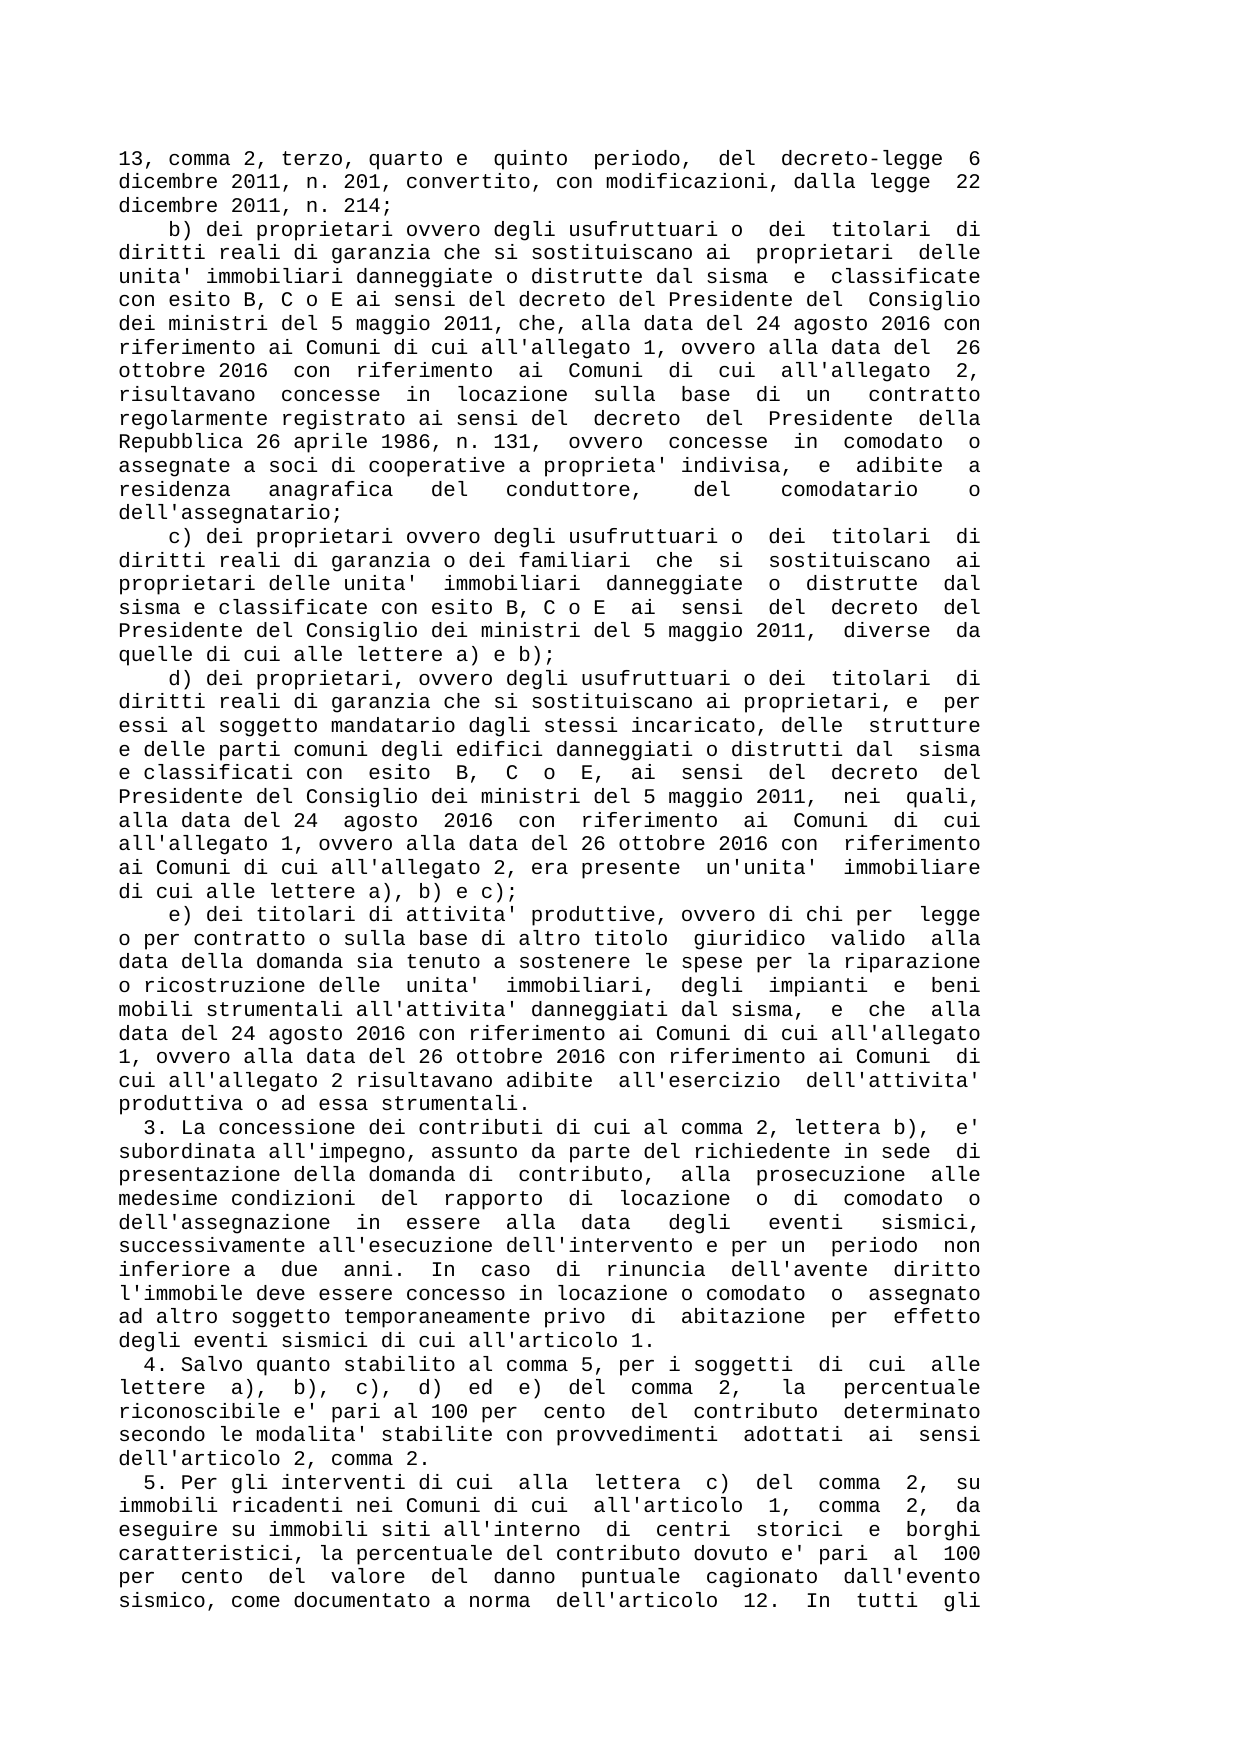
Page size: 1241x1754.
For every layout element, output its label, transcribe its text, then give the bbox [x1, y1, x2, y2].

text essi al soggetto mandatario dagli stessi incaricato, delle strutture [118, 715, 1122, 739]
text successivamente all'esecuzione dell'intervento e per un periodo non [118, 1235, 1122, 1259]
text 13, comma 2, terzo, quarto e quinto periodo, del decreto-legge 6 [118, 148, 1122, 171]
text diritti reali di garanzia che si sostituiscano ai proprietari delle [118, 242, 1122, 266]
text ad altro soggetto temporaneamente privo di abitazione per effetto [118, 1306, 1122, 1330]
text inferiore a due anni. In caso di rinuncia dell'avente diritto [118, 1259, 1122, 1283]
text data della domanda sia tenuto a sostenere le spese per la riparazione [118, 952, 1122, 975]
text dell'assegnazione in essere alla data degli eventi sismici, [118, 1212, 1122, 1235]
text dicembre 2011, n. 201, convertito, con modificazioni, dalla legge 22 [118, 171, 1122, 195]
text per cento del valore del danno puntuale cagionato dall'evento [118, 1566, 1122, 1590]
text quelle di cui alle lettere a) e b); [118, 644, 1122, 668]
text immobili ricadenti nei Comuni di cui all'articolo 1, comma 2, da [118, 1495, 1122, 1519]
text d) dei proprietari, ovvero degli usufruttuari o dei titolari di [118, 668, 1122, 691]
text o per contratto o sulla base di altro titolo giuridico valido alla [118, 928, 1122, 952]
text Presidente del Consiglio dei ministri del 5 maggio 2011, nei quali, [118, 786, 1122, 810]
text con esito B, C o E ai sensi del decreto del Presidente del Consiglio [118, 289, 1122, 313]
text 5. Per gli interventi di cui alla lettera c) del comma 2, su [118, 1472, 1122, 1495]
text degli eventi sismici di cui all'articolo 1. [118, 1330, 1122, 1353]
text e classificati con esito B, C o E, ai sensi del decreto del [118, 762, 1122, 786]
text cui all'allegato 2 risultavano adibite all'esercizio dell'attivita' [118, 1070, 1122, 1093]
text eseguire su immobili siti all'interno di centri storici e borghi [118, 1519, 1122, 1543]
text data del 24 agosto 2016 con riferimento ai Comuni di cui all'allegato [118, 1022, 1122, 1046]
text presentazione della domanda di contributo, alla prosecuzione alle [118, 1164, 1122, 1188]
text dell'assegnatario; [118, 502, 1122, 526]
text mobili strumentali all'attivita' danneggiati dal sisma, e che alla [118, 999, 1122, 1022]
text unita' immobiliari danneggiate o distrutte dal sisma e classificate [118, 266, 1122, 289]
text dell'articolo 2, comma 2. [118, 1448, 1122, 1472]
text sisma e classificate con esito B, C o E ai sensi del decreto del [118, 597, 1122, 621]
text diritti reali di garanzia che si sostituiscano ai proprietari, e per [118, 691, 1122, 715]
text dei ministri del 5 maggio 2011, che, alla data del 24 agosto 2016 con [118, 313, 1122, 337]
text diritti reali di garanzia o dei familiari che si sostituiscano ai [118, 549, 1122, 573]
text proprietari delle unita' immobiliari danneggiate o distrutte dal [118, 573, 1122, 597]
text sismico, come documentato a norma dell'articolo 12. In tutti gli [118, 1590, 1122, 1614]
text e) dei titolari di attivita' produttive, ovvero di chi per legge [118, 904, 1122, 928]
text l'immobile deve essere concesso in locazione o comodato o assegnato [118, 1283, 1122, 1306]
text residenza anagrafica del conduttore, del comodatario o [118, 479, 1122, 502]
text ai Comuni di cui all'allegato 2, era presente un'unita' immobiliare [118, 857, 1122, 881]
text lettere a), b), c), d) ed e) del comma 2, la percentuale [118, 1377, 1122, 1401]
text e delle parti comuni degli edifici danneggiati o distrutti dal sisma [118, 739, 1122, 762]
text 4. Salvo quanto stabilito al comma 5, per i soggetti di cui alle [118, 1353, 1122, 1377]
text caratteristici, la percentuale del contributo dovuto e' pari al 100 [118, 1543, 1122, 1566]
text riconoscibile e' pari al 100 per cento del contributo determinato [118, 1401, 1122, 1424]
text ottobre 2016 con riferimento ai Comuni di cui all'allegato 2, [118, 360, 1122, 384]
text produttiva o ad essa strumentali. [118, 1093, 1122, 1117]
text alla data del 24 agosto 2016 con riferimento ai Comuni di cui [118, 810, 1122, 833]
text c) dei proprietari ovvero degli usufruttuari o dei titolari di [118, 526, 1122, 549]
text Presidente del Consiglio dei ministri del 5 maggio 2011, diverse da [118, 621, 1122, 644]
text subordinata all'impegno, assunto da parte del richiedente in sede di [118, 1141, 1122, 1164]
text 1, ovvero alla data del 26 ottobre 2016 con riferimento ai Comuni di [118, 1046, 1122, 1070]
text all'allegato 1, ovvero alla data del 26 ottobre 2016 con riferimento [118, 833, 1122, 857]
text 3. La concessione dei contributi di cui al comma 2, lettera b), e' [118, 1117, 1122, 1141]
text risultavano concesse in locazione sulla base di un contratto [118, 384, 1122, 408]
text di cui alle lettere a), b) e c); [118, 881, 1122, 904]
text riferimento ai Comuni di cui all'allegato 1, ovvero alla data del 26 [118, 337, 1122, 360]
text regolarmente registrato ai sensi del decreto del Presidente della [118, 408, 1122, 431]
text o ricostruzione delle unita' immobiliari, degli impianti e beni [118, 975, 1122, 999]
text medesime condizioni del rapporto di locazione o di comodato o [118, 1188, 1122, 1212]
text b) dei proprietari ovvero degli usufruttuari o dei titolari di [118, 218, 1122, 242]
text assegnate a soci di cooperative a proprieta' indivisa, e adibite a [118, 455, 1122, 479]
text Repubblica 26 aprile 1986, n. 131, ovvero concesse in comodato o [118, 431, 1122, 455]
text secondo le modalita' stabilite con provvedimenti adottati ai sensi [118, 1424, 1122, 1448]
text dicembre 2011, n. 214; [118, 195, 1122, 218]
